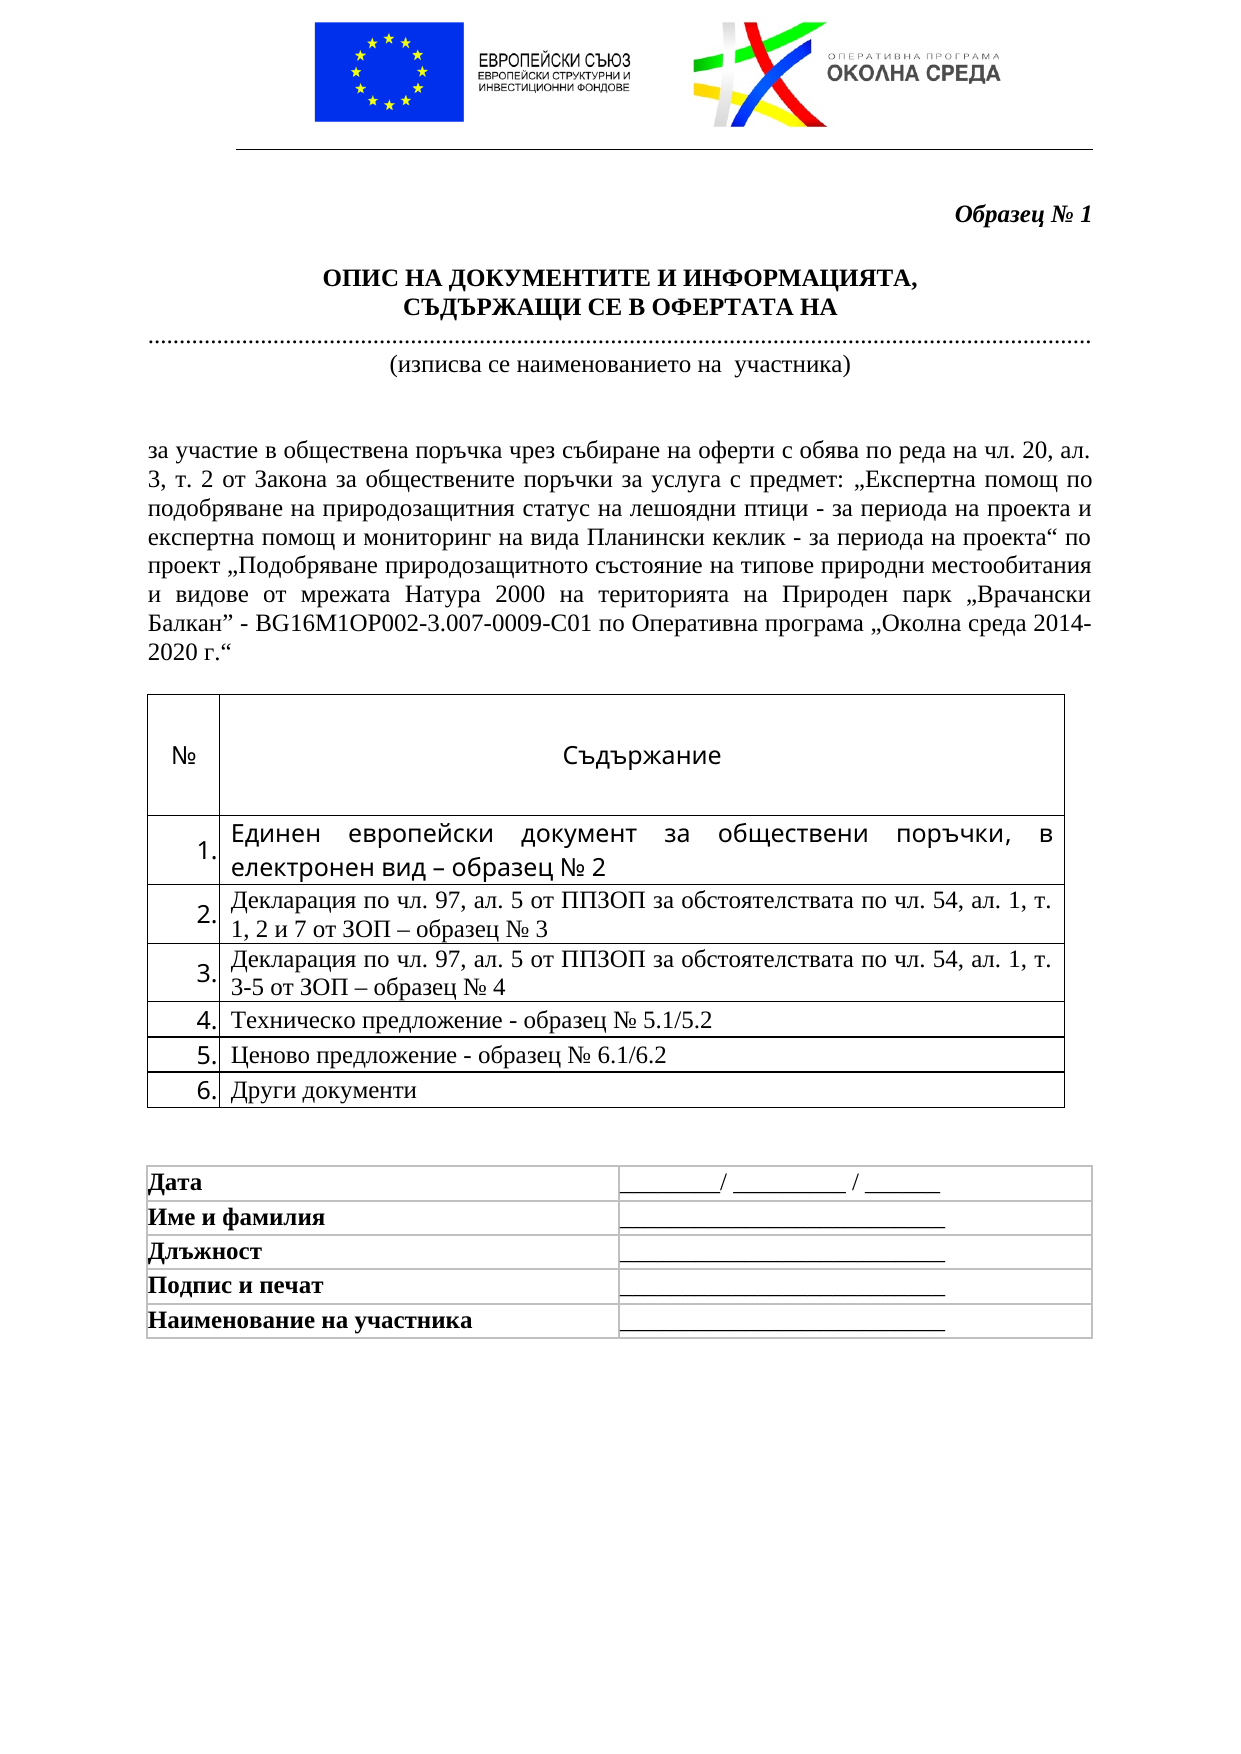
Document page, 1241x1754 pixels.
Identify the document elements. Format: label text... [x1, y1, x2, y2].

table_cell Ценово предложение - образец № 6.1/6.2 [220, 1038, 1064, 1071]
table_cell Други документи [220, 1073, 1064, 1107]
table_cell Декларация по чл. 97, ал. 5 от ППЗОП за обстоятелствата по чл. 54, ал. 1, т. 3-5 от ЗОП – образец № 4 [220, 944, 1064, 1001]
table_header ________/ _________ / ______ [620, 1167, 1091, 1199]
table_header № [148, 695, 219, 815]
table_cell Наименование на участника [148, 1305, 618, 1337]
table_cell __________________________ [620, 1305, 1091, 1337]
table_cell [148, 816, 219, 884]
table_cell [148, 885, 219, 943]
picture [300, 0, 1029, 147]
table_cell [148, 944, 219, 1001]
text за участие в обществена поръчка чрез събиране на оферти с обява по реда на чл. 20, ал. 3, т. 2 от Закона за обществените поръчки за услуга с предмет: „Експертна помощ по подобряване на природозащитния статус на лешоядни птици - за периода на проекта и експертна помощ и мониторинг на вида Планински кеклик - за периода на проекта“ по проект „Подобряване природозащитното състояние на типове природни местообитания и видове от мрежата Натура 2000 на територията на Природен парк „Врачански Балкан” - BG16M1OP002-3.007-0009-C01 по Оперативна програма „Околна среда 2014-2020 г.“ [148, 435, 1093, 665]
table_cell [148, 1002, 219, 1036]
table_cell __________________________ [620, 1202, 1091, 1234]
table_cell [148, 1038, 219, 1071]
table_header Съдържание [220, 695, 1064, 815]
table_cell Декларация по чл. 97, ал. 5 от ППЗОП за обстоятелствата по чл. 54, ал. 1, т. 1, 2 и 7 от ЗОП – образец № 3 [220, 885, 1064, 943]
text ....................................................................................................................................................... [148, 320, 1093, 349]
table_cell __________________________ [620, 1236, 1091, 1268]
table_cell Техническо предложение - образец № 5.1/5.2 [220, 1002, 1064, 1036]
text ОПИС НА ДОКУМЕНТИТЕ И ИНФОРМАЦИЯТА, [148, 263, 1093, 292]
table_cell Подпис и печат [148, 1270, 618, 1303]
table_cell Единен европейски документ за обществени поръчки, в електронен вид – образец № 2 [220, 816, 1064, 884]
table_cell Длъжност [148, 1236, 618, 1268]
text СЪДЪРЖАЩИ СЕ В ОФЕРТАТА НА [148, 292, 1093, 320]
table_cell Име и фамилия [148, 1202, 618, 1234]
text (изписва се наименованието на участника) [148, 349, 1093, 378]
table_cell [148, 1073, 219, 1107]
table_header Дата [148, 1167, 618, 1199]
table_cell __________________________ [620, 1270, 1091, 1303]
subtitle Образец № 1 [148, 199, 1093, 228]
